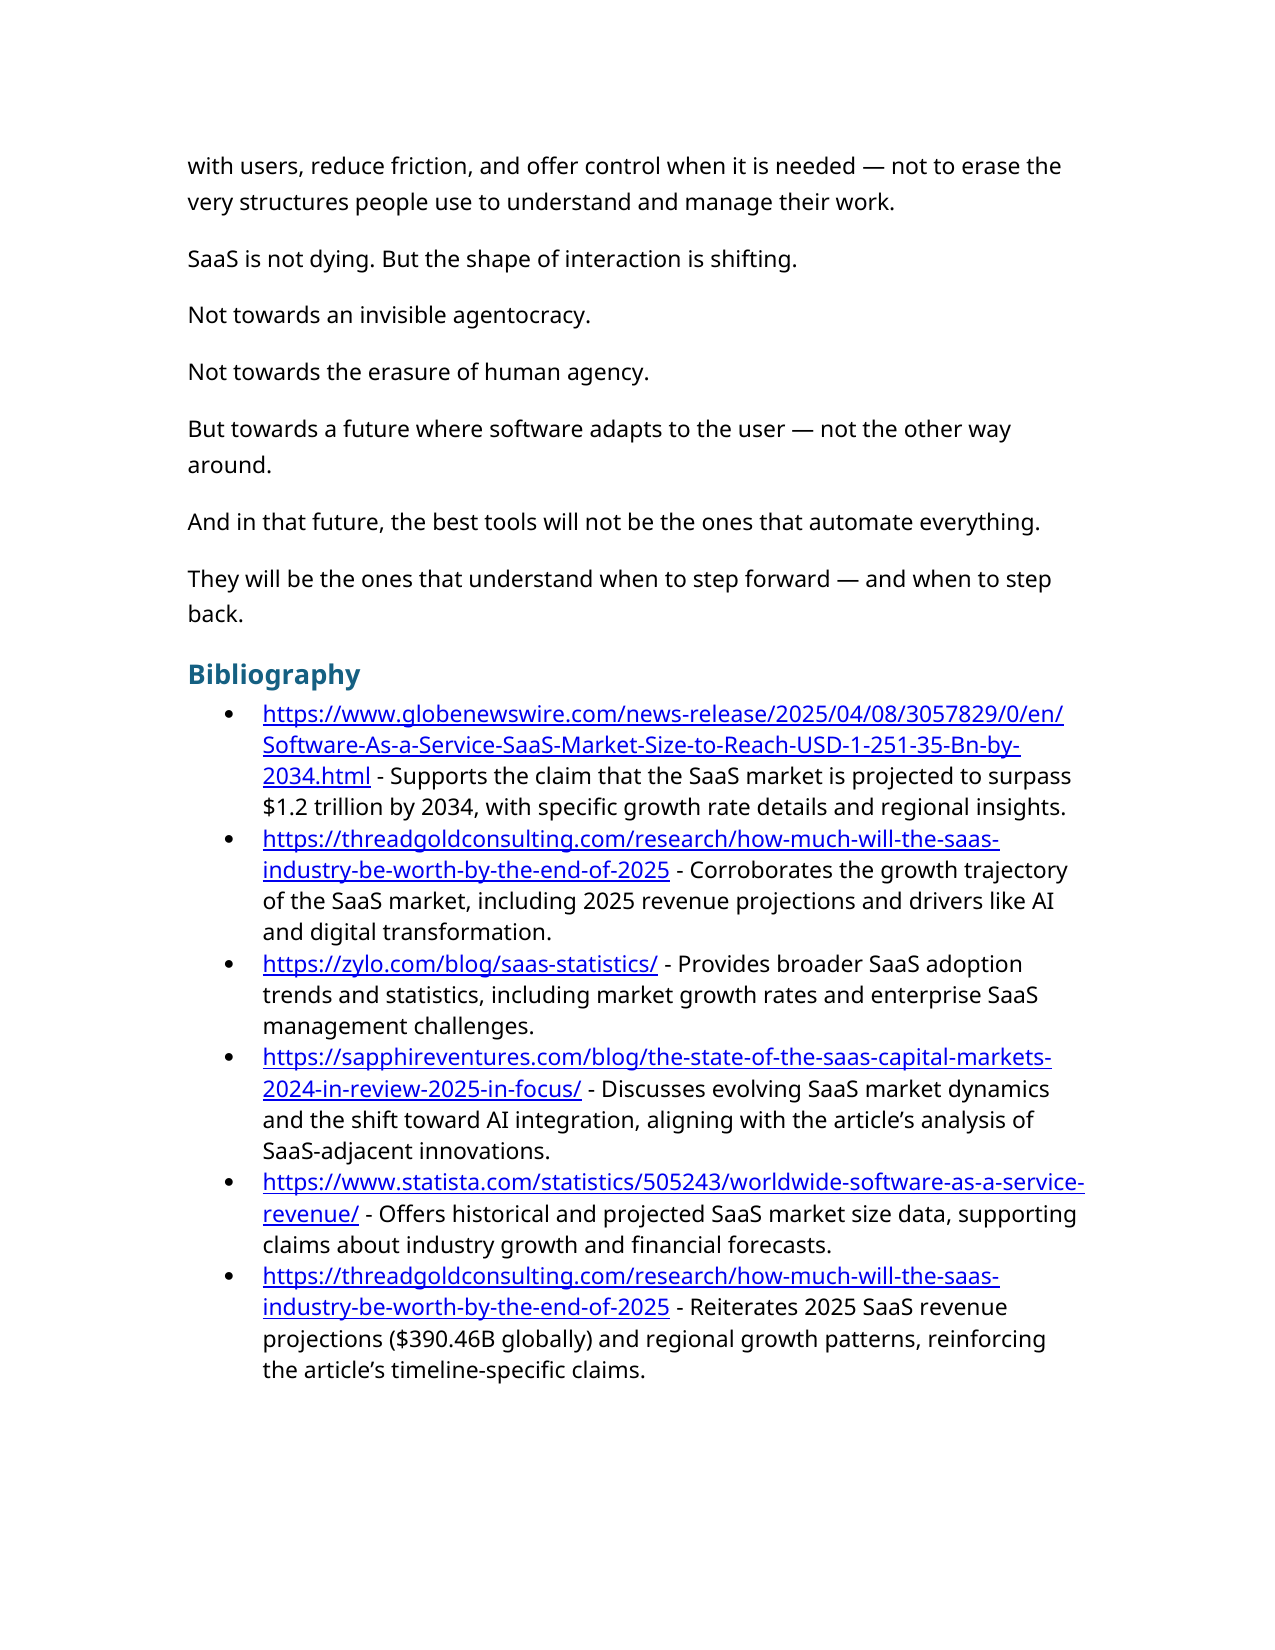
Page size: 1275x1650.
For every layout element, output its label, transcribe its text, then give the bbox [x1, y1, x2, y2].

list https://threadgoldconsulting.com/research/how-much-will-the-saas-industry-be-worth-by-the-end-of-2025 - Corroborates the growth trajectory of the SaaS market, including 2025 revenue projections and drivers like AI and digital transformation. [225, 823, 1087, 948]
text And in that future, the best tools will not be the ones that automate everything. [187, 506, 1087, 537]
list https://threadgoldconsulting.com/research/how-much-will-the-saas-industry-be-worth-by-the-end-of-2025 - Reiterates 2025 SaaS revenue projections ($390.46B globally) and regional growth patterns, reinforcing the article’s timeline-specific claims. [225, 1260, 1087, 1385]
subtitle Bibliography [187, 655, 1087, 692]
text Not towards an invisible agentocracy. [187, 299, 1087, 331]
text They will be the ones that understand when to step forward — and when to step back. [187, 562, 1087, 630]
text SaaS is not dying. But the shape of interaction is shifting. [187, 243, 1087, 274]
text Not towards the erasure of human agency. [187, 356, 1087, 387]
text But towards a future where software adapts to the user — not the other way around. [187, 413, 1087, 480]
list https://www.statista.com/statistics/505243/worldwide-software-as-a-service-revenue/ - Offers historical and projected SaaS market size data, supporting claims about industry growth and financial forecasts. [225, 1166, 1087, 1260]
list https://www.globenewswire.com/news-release/2025/04/08/3057829/0/en/Software-As-a-Service-SaaS-Market-Size-to-Reach-USD-1-251-35-Bn-by-2034.html - Supports the claim that the SaaS market is projected to surpass $1.2 trillion by 2034, with specific growth rate details and regional insights. [225, 698, 1087, 823]
list https://zylo.com/blog/saas-statistics/ - Provides broader SaaS adoption trends and statistics, including market growth rates and enterprise SaaS management challenges. [225, 948, 1087, 1041]
list https://sapphireventures.com/blog/the-state-of-the-saas-capital-markets-2024-in-review-2025-in-focus/ - Discusses evolving SaaS market dynamics and the shift toward AI integration, aligning with the article’s analysis of SaaS-adjacent innovations. [225, 1041, 1087, 1166]
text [187, 150, 1087, 217]
